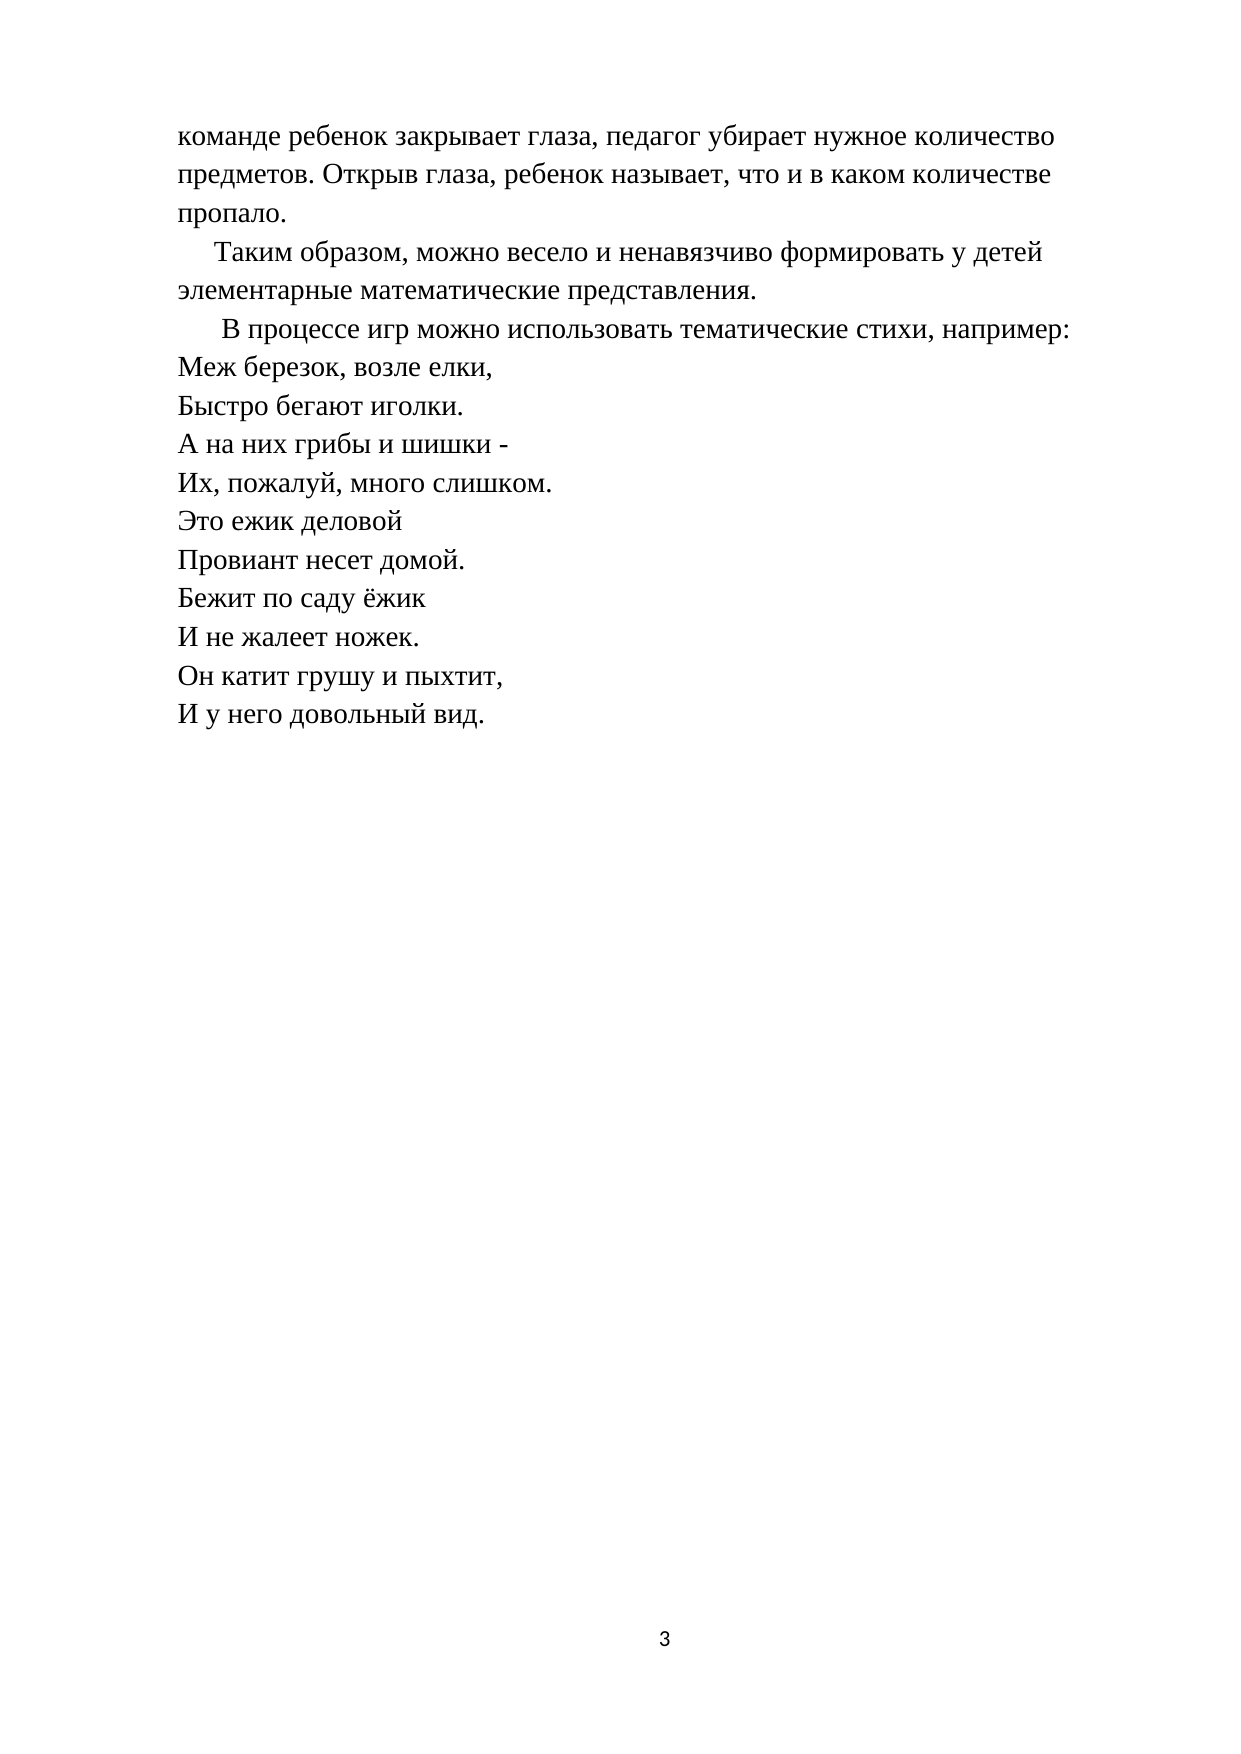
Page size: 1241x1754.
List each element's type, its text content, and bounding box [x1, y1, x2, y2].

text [177, 118, 1152, 344]
text Меж березок, возле елки, Быстро бегают иголки. А на них грибы и шишки - Их, пожалуй, много слишком. Это ежик деловой Провиант несет домой. [177, 349, 1152, 576]
text Бежит по саду ёжик И не жалеет ножек. Он катит грушу и пыхтит, И у него довольный вид. [177, 581, 1152, 730]
